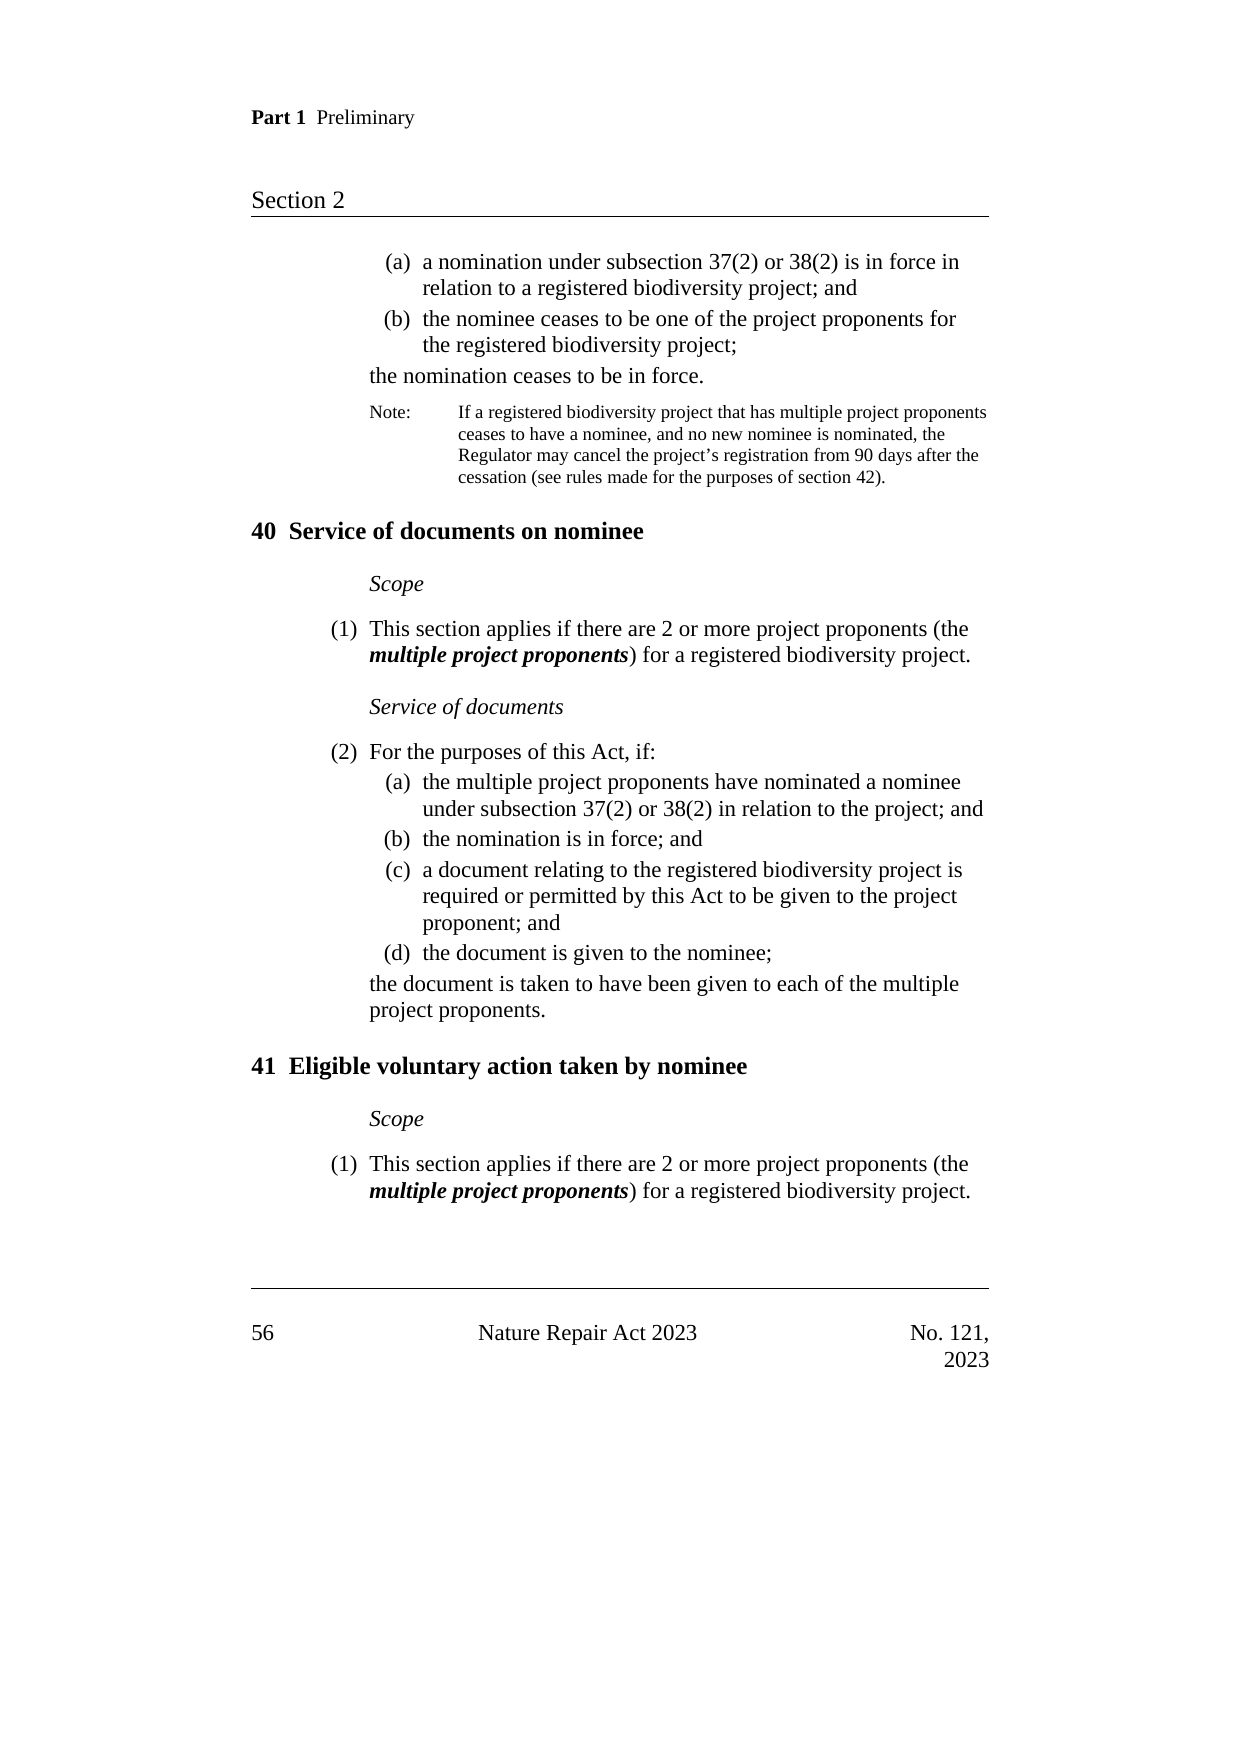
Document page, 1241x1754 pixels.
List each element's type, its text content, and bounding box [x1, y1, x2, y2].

text the document is taken to have been given to each of the multiple project proponents. [369, 969, 989, 1022]
text (2) For the purposes of this Act, if: [251, 738, 989, 764]
text (1) This section applies if there are 2 or more project proponents (the multiple project proponents) for a registered biodiversity project. [251, 1150, 989, 1203]
text (b) the nominee ceases to be one of the project proponents for the registered biodiversity project; [251, 305, 989, 358]
text Scope [369, 1105, 989, 1132]
text Note: If a registered biodiversity project that has multiple project proponents ceases to have a nominee, and no new nominee is nominated, the Regulator may cancel the project’s registration from 90 days after the cessation (see rules made for the purposes of section 42). [369, 401, 989, 487]
text 41 Eligible voluntary action taken by nominee [251, 1051, 989, 1080]
text (a) a nomination under subsection 37(2) or 38(2) is in force in relation to a registered biodiversity project; and [251, 248, 989, 301]
text Scope [369, 570, 989, 596]
text (a) the multiple project proponents have nominated a nominee under subsection 37(2) or 38(2) in relation to the project; and [251, 768, 989, 821]
text the nomination ceases to be in force. [369, 362, 989, 388]
text (b) the nomination is in force; and [251, 825, 989, 852]
text (c) a document relating to the registered biodiversity project is required or permitted by this Act to be given to the project proponent; and [251, 856, 989, 935]
text (d) the document is given to the nominee; [251, 939, 989, 965]
text Service of documents [369, 693, 989, 719]
text (1) This section applies if there are 2 or more project proponents (the multiple project proponents) for a registered biodiversity project. [251, 615, 989, 668]
text 40 Service of documents on nominee [251, 516, 989, 545]
